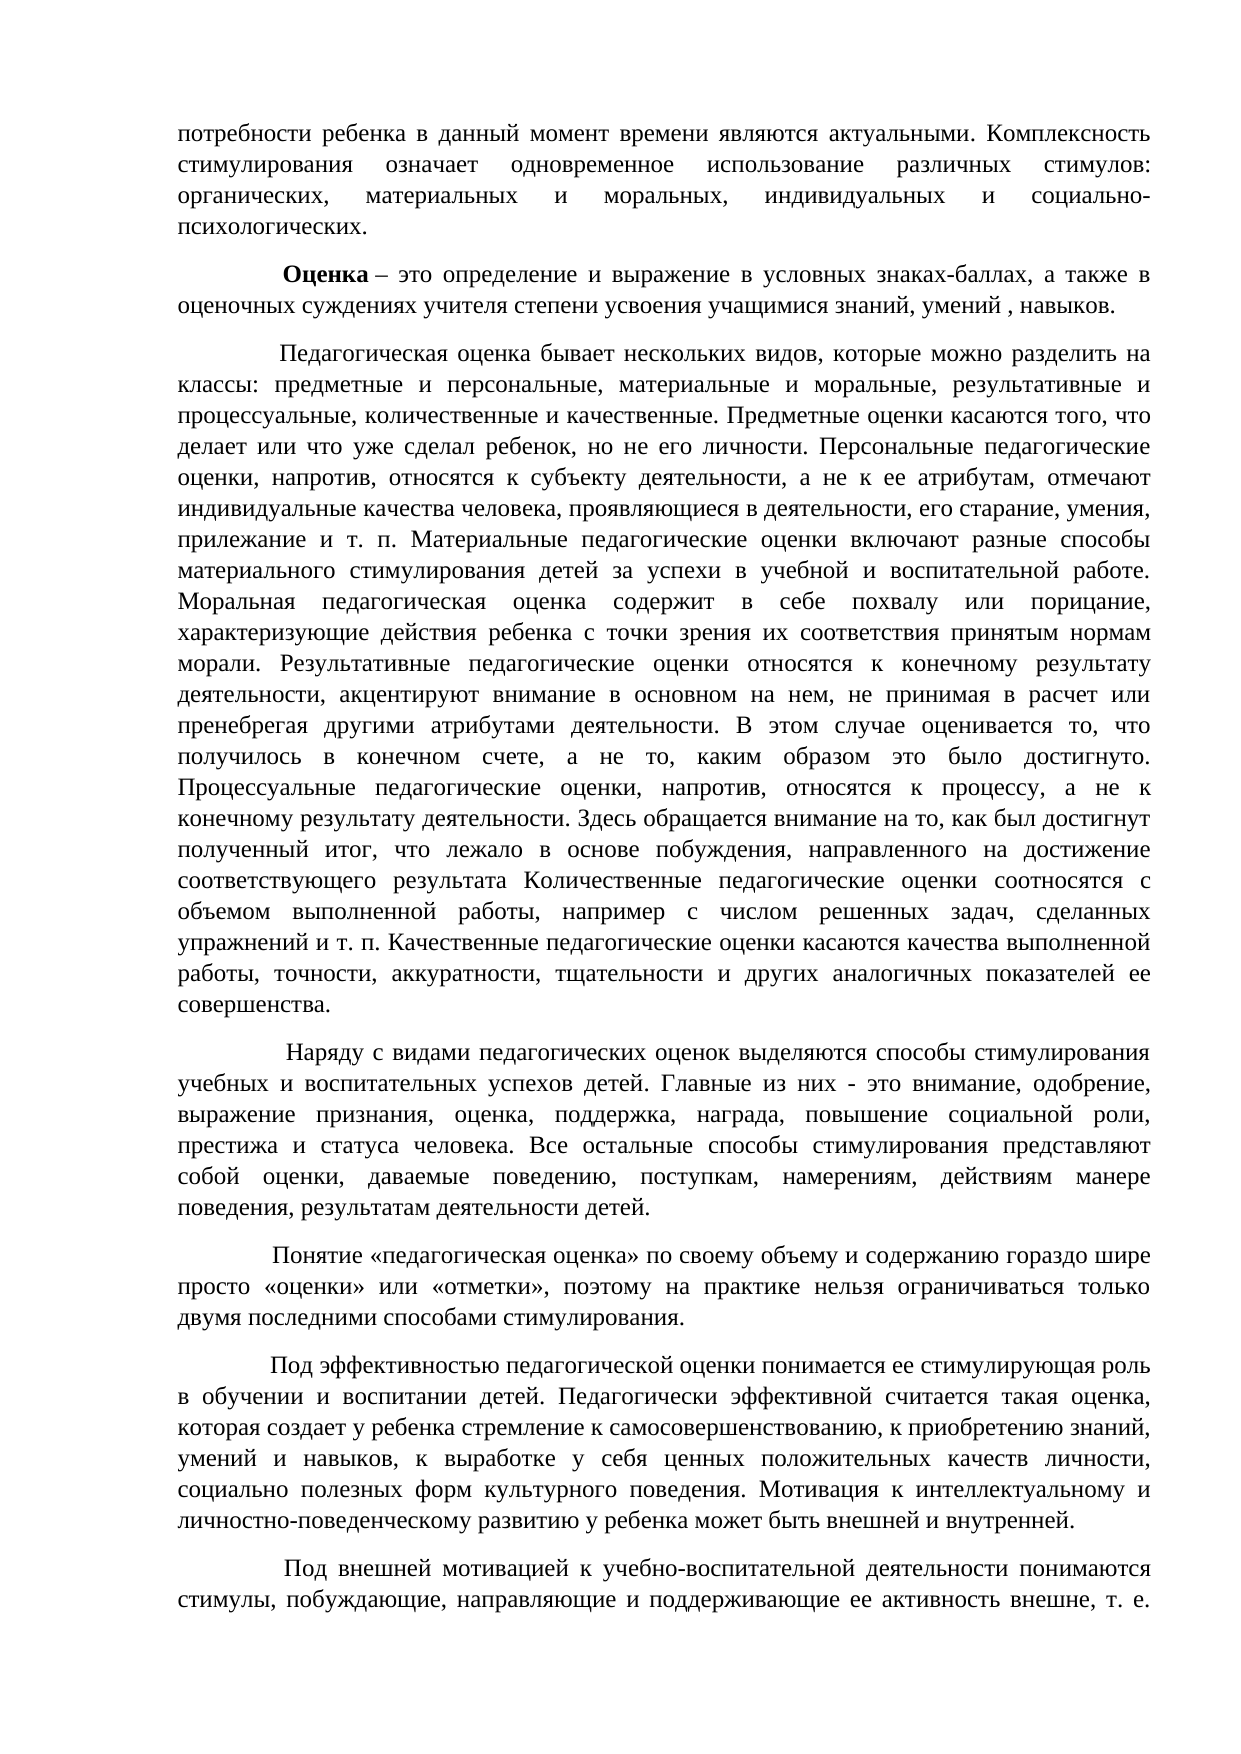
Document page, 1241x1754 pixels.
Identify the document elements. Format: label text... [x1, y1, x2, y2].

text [177, 118, 1152, 240]
text Оценка – это определение и выражение в условных знаках-баллах, а также в оценочных суждениях учителя степени усвоения учащимися знаний, умений , навыков. [177, 259, 1152, 319]
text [177, 1553, 1152, 1613]
text Под эффективностью педагогической оценки понимается ее стимулирующая роль в обучении и воспитании детей. Педагогически эффективной считается такая оценка, которая создает у ребенка стремление к самосовершенствованию, к приобретению знаний, умений и навыков, к выработке у себя ценных положительных качеств личности, социально полезных форм культурного поведения. Мотивация к интеллектуальному и личностно-поведенческому развитию у ребенка может быть внешней и внутренней. [177, 1350, 1152, 1534]
text Педагогическая оценка бывает нескольких видов, которые можно разделить на классы: предметные и персональные, материальные и моральные, результативные и процессуальные, количественные и качественные. Предметные оценки касаются того, что делает или что уже сделал ребенок, но не его личности. Персональные педагогические оценки, напротив, относятся к субъекту деятельности, а не к ее атрибутам, отмечают индивидуальные качества человека, проявляющиеся в деятельности, его старание, умения, прилежание и т. п. Материальные педагогические оценки включают разные способы материального стимулирования детей за успехи в учебной и воспитательной работе. Моральная педагогическая оценка содержит в себе похвалу или порицание, характеризующие действия ребенка с точки зрения их соответствия принятым нормам морали. Результативные педагогические оценки относятся к конечному результату деятельности, акцентируют внимание в основном на нем, не принимая в расчет или пренебрегая другими атрибутами деятельности. В этом случае оценивается то, что получилось в конечном счете, а не то, каким образом это было достигнуто. Процессуальные педагогические оценки, напротив, относятся к процессу, а не к конечному результату деятельности. Здесь обращается внимание на то, как был достигнут полученный итог, что лежало в основе побуждения, направленного на достижение соответствующего результата Количественные педагогические оценки соотносятся с объемом выполненной работы, например с числом решенных задач, сделанных упражнений и т. п. Качественные педагогические оценки касаются качества выполненной работы, точности, аккуратности, тщательности и других аналогичных показателей ее совершенства. [177, 338, 1152, 1018]
text Понятие «педагогическая оценка» по своему объему и содержанию гораздо шире просто «оценки» или «отметки», поэтому на практике нельзя ограничиваться только двумя последними способами стимулирования. [177, 1240, 1152, 1331]
text Наряду с видами педагогических оценок выделяются способы стимулирования учебных и воспитательных успехов детей. Главные из них - это внимание, одобрение, выражение признания, оценка, поддержка, награда, повышение социальной роли, престижа и статуса человека. Все остальные способы стимулирования представляют собой оценки, даваемые поведению, поступкам, намерениям, действиям манере поведения, результатам деятельности детей. [177, 1037, 1152, 1221]
